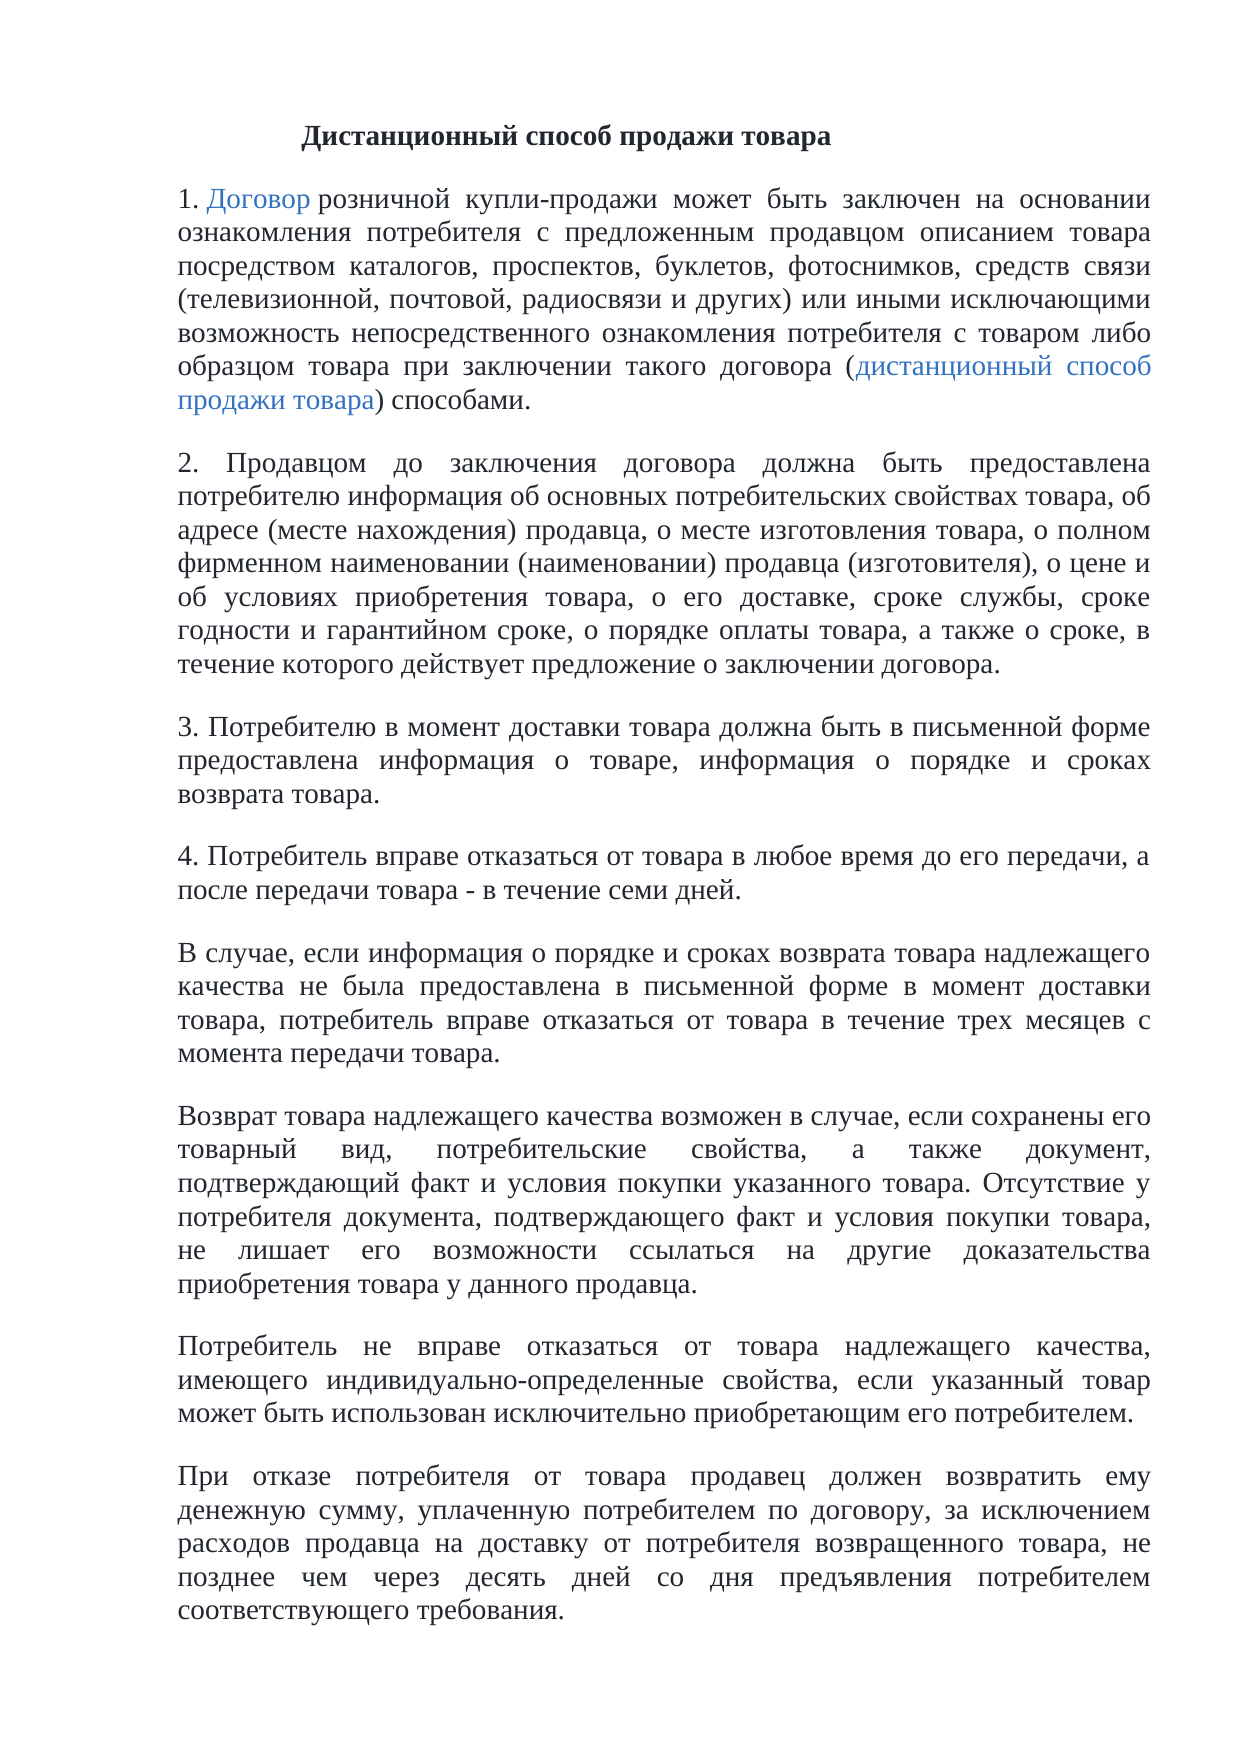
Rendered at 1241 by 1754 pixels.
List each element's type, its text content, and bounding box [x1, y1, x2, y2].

text При отказе потребителя от товара продавец должен возвратить ему денежную сумму, уплаченную потребителем по договору, за исключением расходов продавца на доставку от потребителя возвращенного товара, не позднее чем через десять дней со дня предъявления потребителем соответствующего требования. [177, 1458, 1152, 1626]
text В случае, если информация о порядке и сроках возврата товара надлежащего качества не была предоставлена в письменной форме в момент доставки товара, потребитель вправе отказаться от товара в течение трех месяцев с момента передачи товара. [177, 935, 1152, 1069]
text 2. Продавцом до заключения договора должна быть предоставлена потребителю информация об основных потребительских свойствах товара, об адресе (месте нахождения) продавца, о месте изготовления товара, о полном фирменном наименовании (наименовании) продавца (изготовителя), о цене и об условиях приобретения товара, о его доставке, сроке службы, сроке годности и гарантийном сроке, о порядке оплаты товара, а также о сроке, в течение которого действует предложение о заключении договора. [177, 445, 1152, 679]
text Дистанционный способ продажи товара [177, 118, 1152, 152]
text 4. Потребитель вправе отказаться от товара в любое время до его передачи, а после передачи товара - в течение семи дней. [177, 838, 1152, 906]
text Возврат товара надлежащего качества возможен в случае, если сохранены его товарный вид, потребительские свойства, а также документ, подтверждающий факт и условия покупки указанного товара. Отсутствие у потребителя документа, подтверждающего факт и условия покупки товара, не лишает его возможности ссылаться на другие доказательства приобретения товара у данного продавца. [177, 1098, 1152, 1299]
text 1. Договор розничной купли-продажи может быть заключен на основании ознакомления потребителя с предложенным продавцом описанием товара посредством каталогов, проспектов, буклетов, фотоснимков, средств связи (телевизионной, почтовой, радиосвязи и других) или иными исключающими возможность непосредственного ознакомления потребителя с товаром либо образцом товара при заключении такого договора (дистанционный способ продажи товара) способами. [177, 181, 1152, 416]
text 3. Потребителю в момент доставки товара должна быть в письменной форме предоставлена информация о товаре, информация о порядке и сроках возврата товара. [177, 709, 1152, 809]
text Потребитель не вправе отказаться от товара надлежащего качества, имеющего индивидуально-определенные свойства, если указанный товар может быть использован исключительно приобретающим его потребителем. [177, 1328, 1152, 1429]
